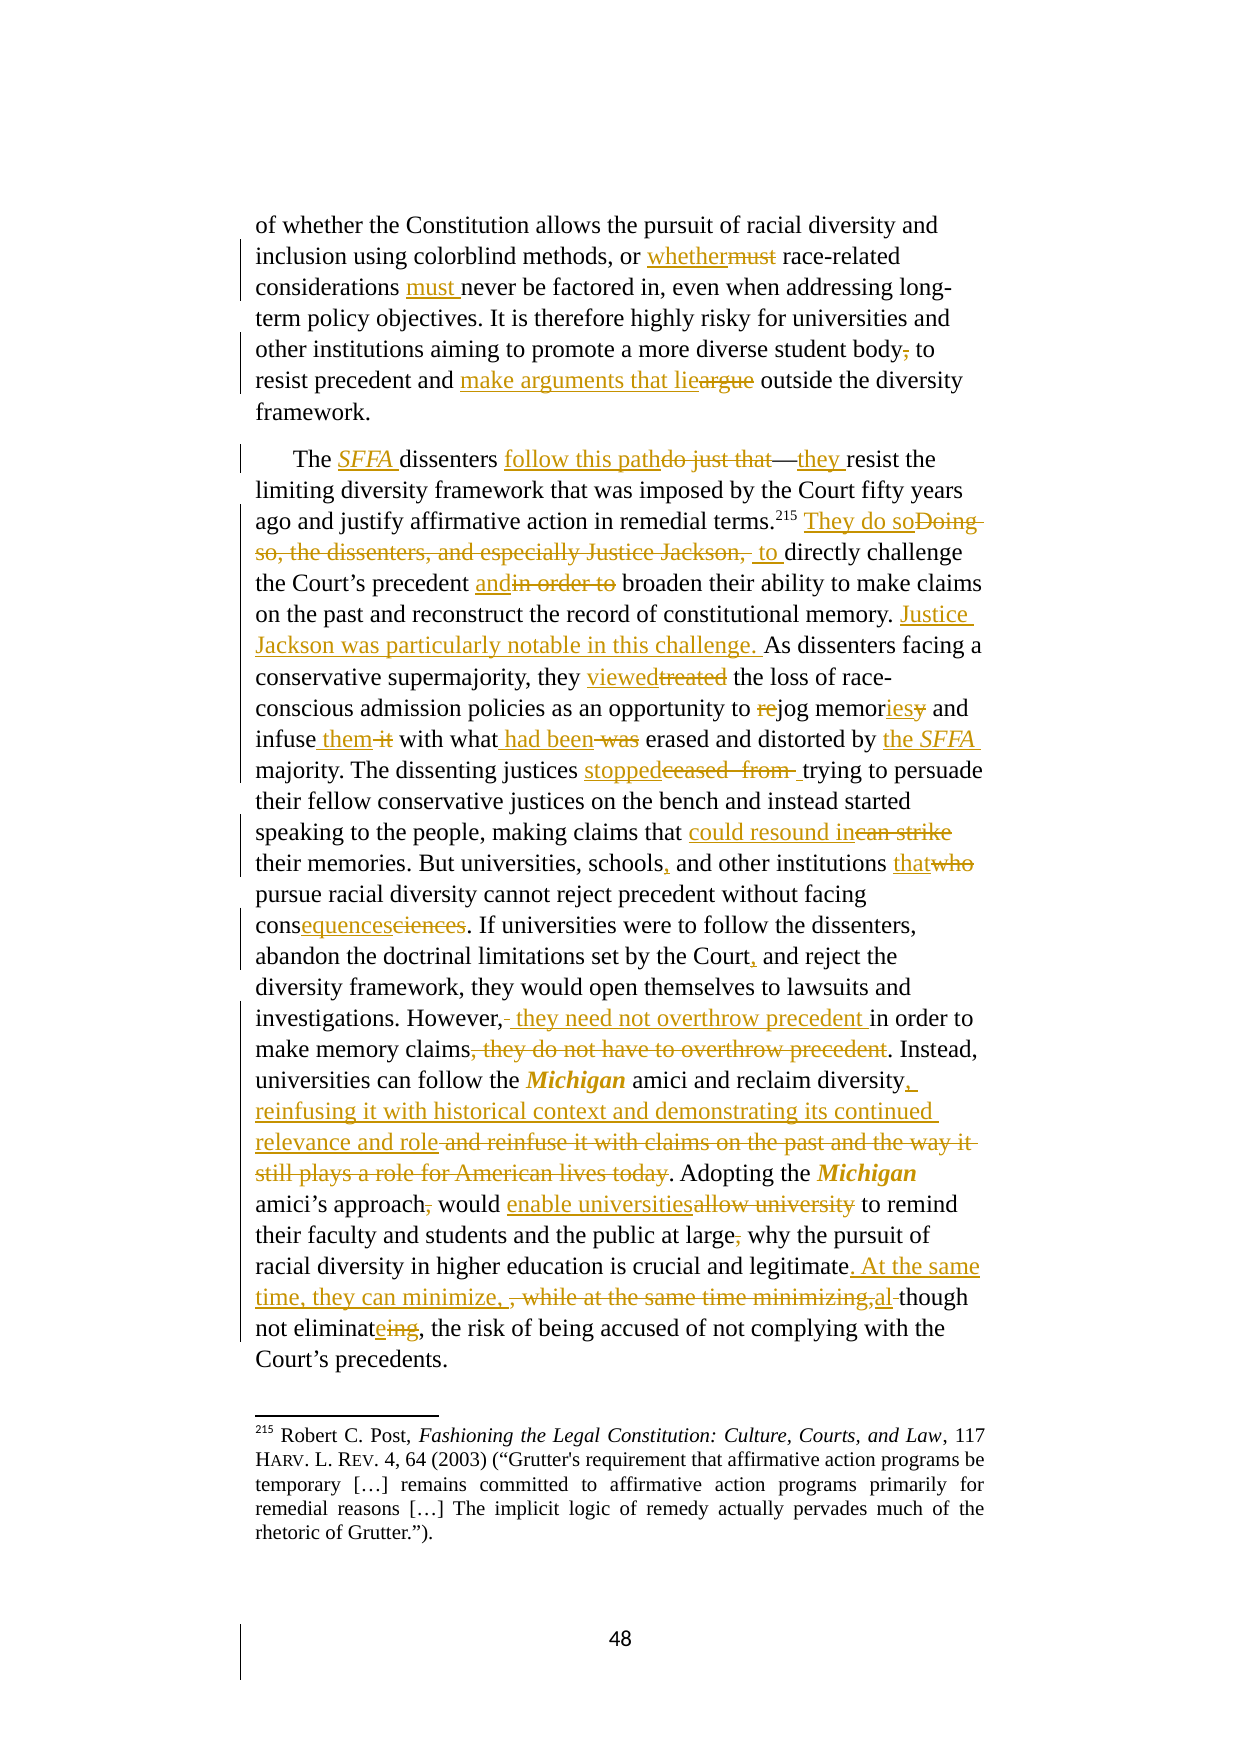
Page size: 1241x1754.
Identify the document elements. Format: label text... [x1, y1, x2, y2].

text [255, 210, 985, 425]
text The dissenters —resist the limiting diversity framework that was imposed by the Court fifty years ago and justify affirmative action in remedial terms. directly challenge the Court’s precedent broaden their ability to make claims on the past and reconstruct the record of constitutional memory. As dissenters facing a conservative supermajority, they the loss of race-conscious admission policies as an opportunity to jog memor and infuse with what erased and distorted by majority. The dissenting justices trying to persuade their fellow conservative justices on the bench and instead started speaking to the people, making claims that their memories. But universities, schools and other institutions pursue racial diversity cannot reject precedent without facing cons. If universities were to follow the dissenters, abandon the doctrinal limitations set by the Court and reject the diversity framework, they would open themselves to lawsuits and investigations. However,in order to make memory claims. Instead, universities can follow the Michigan amici and reclaim diversity. Adopting the Michigan amici’s approach would to remind their faculty and students and the public at large why the pursuit of racial diversity in higher education is crucial and legitimatethough not eliminat, the risk of being accused of not complying with the Court’s precedents. [255, 444, 985, 1373]
